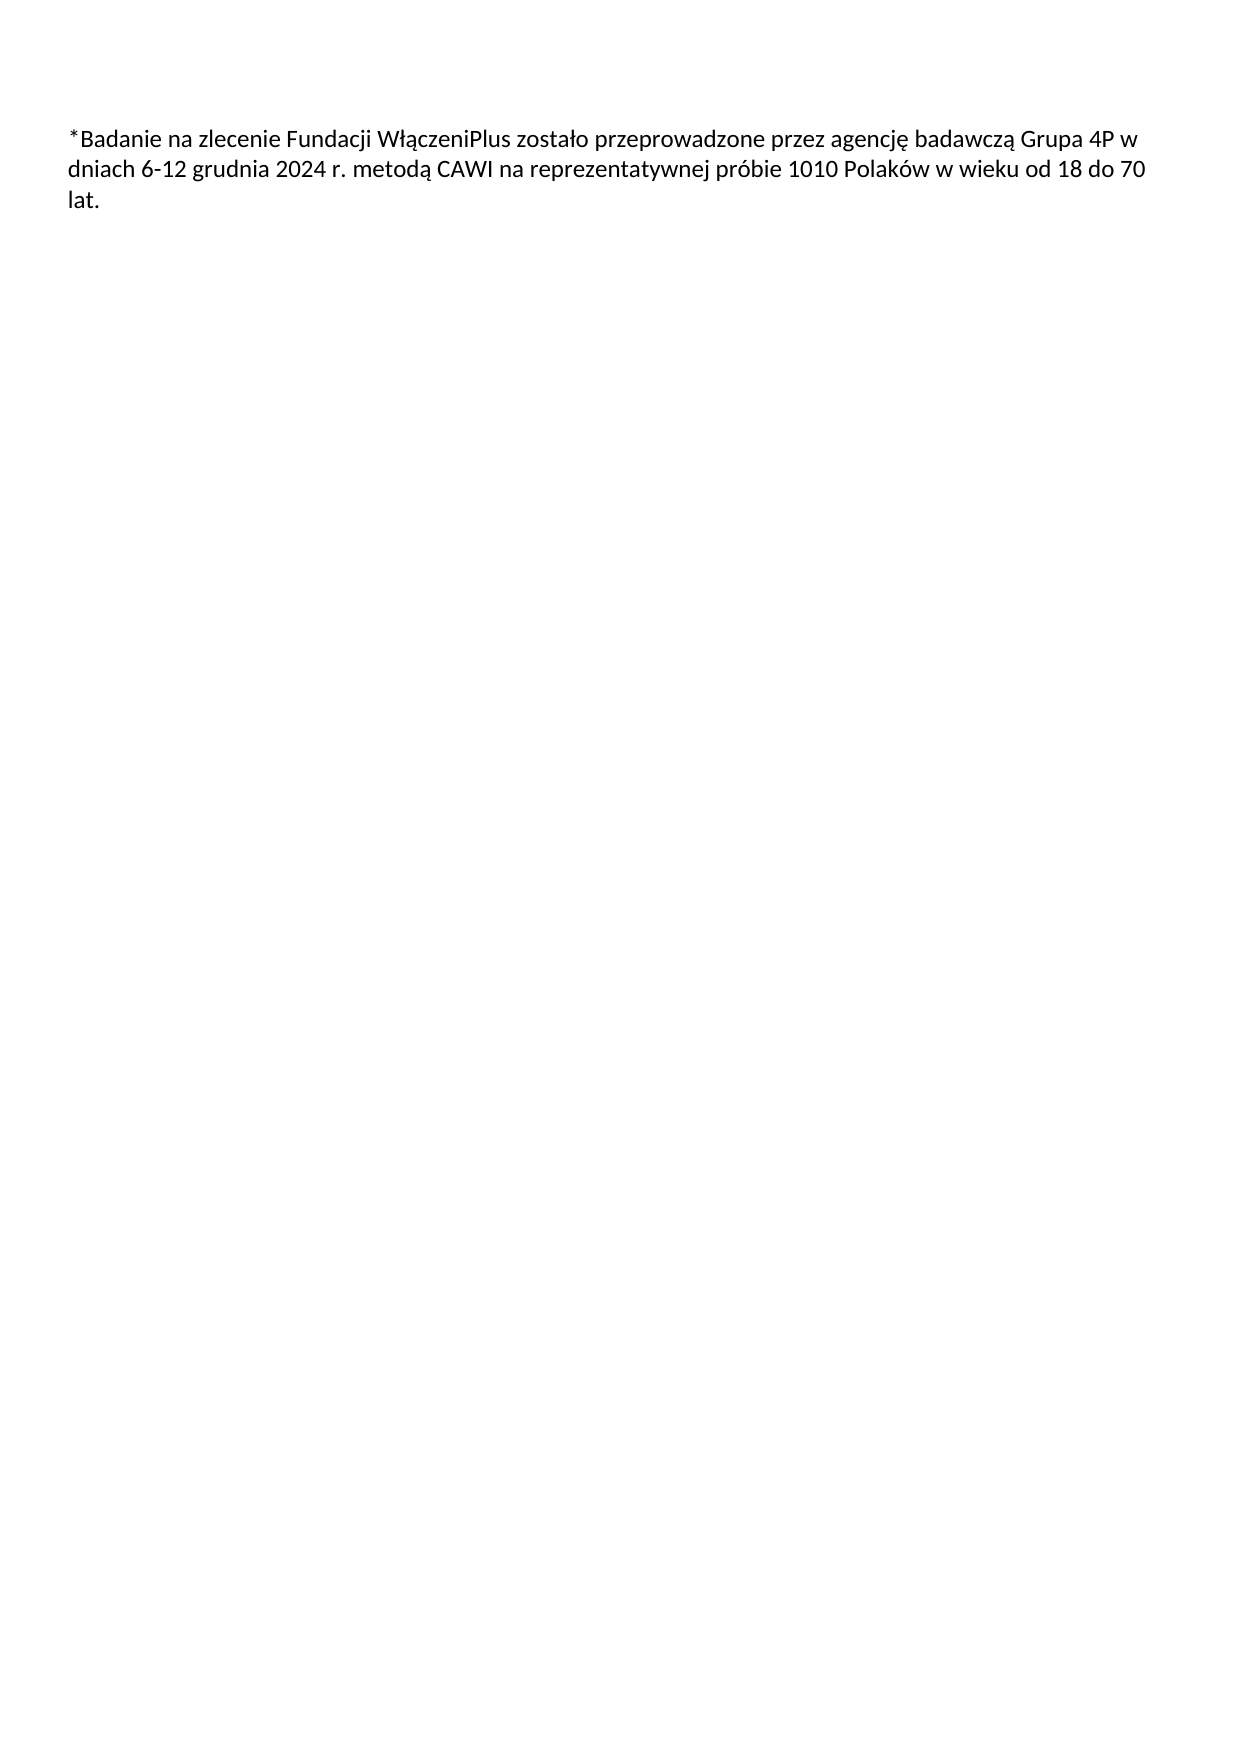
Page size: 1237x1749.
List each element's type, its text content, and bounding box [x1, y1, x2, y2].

text *Badanie na zlecenie Fundacji WłączeniPlus zostało przeprowadzone przez agencję badawczą Grupa 4P w dniach 6-12 grudnia 2024 r. metodą CAWI na reprezentatywnej próbie 1010 Polaków w wieku od 18 do 70 lat. [68, 123, 1169, 214]
